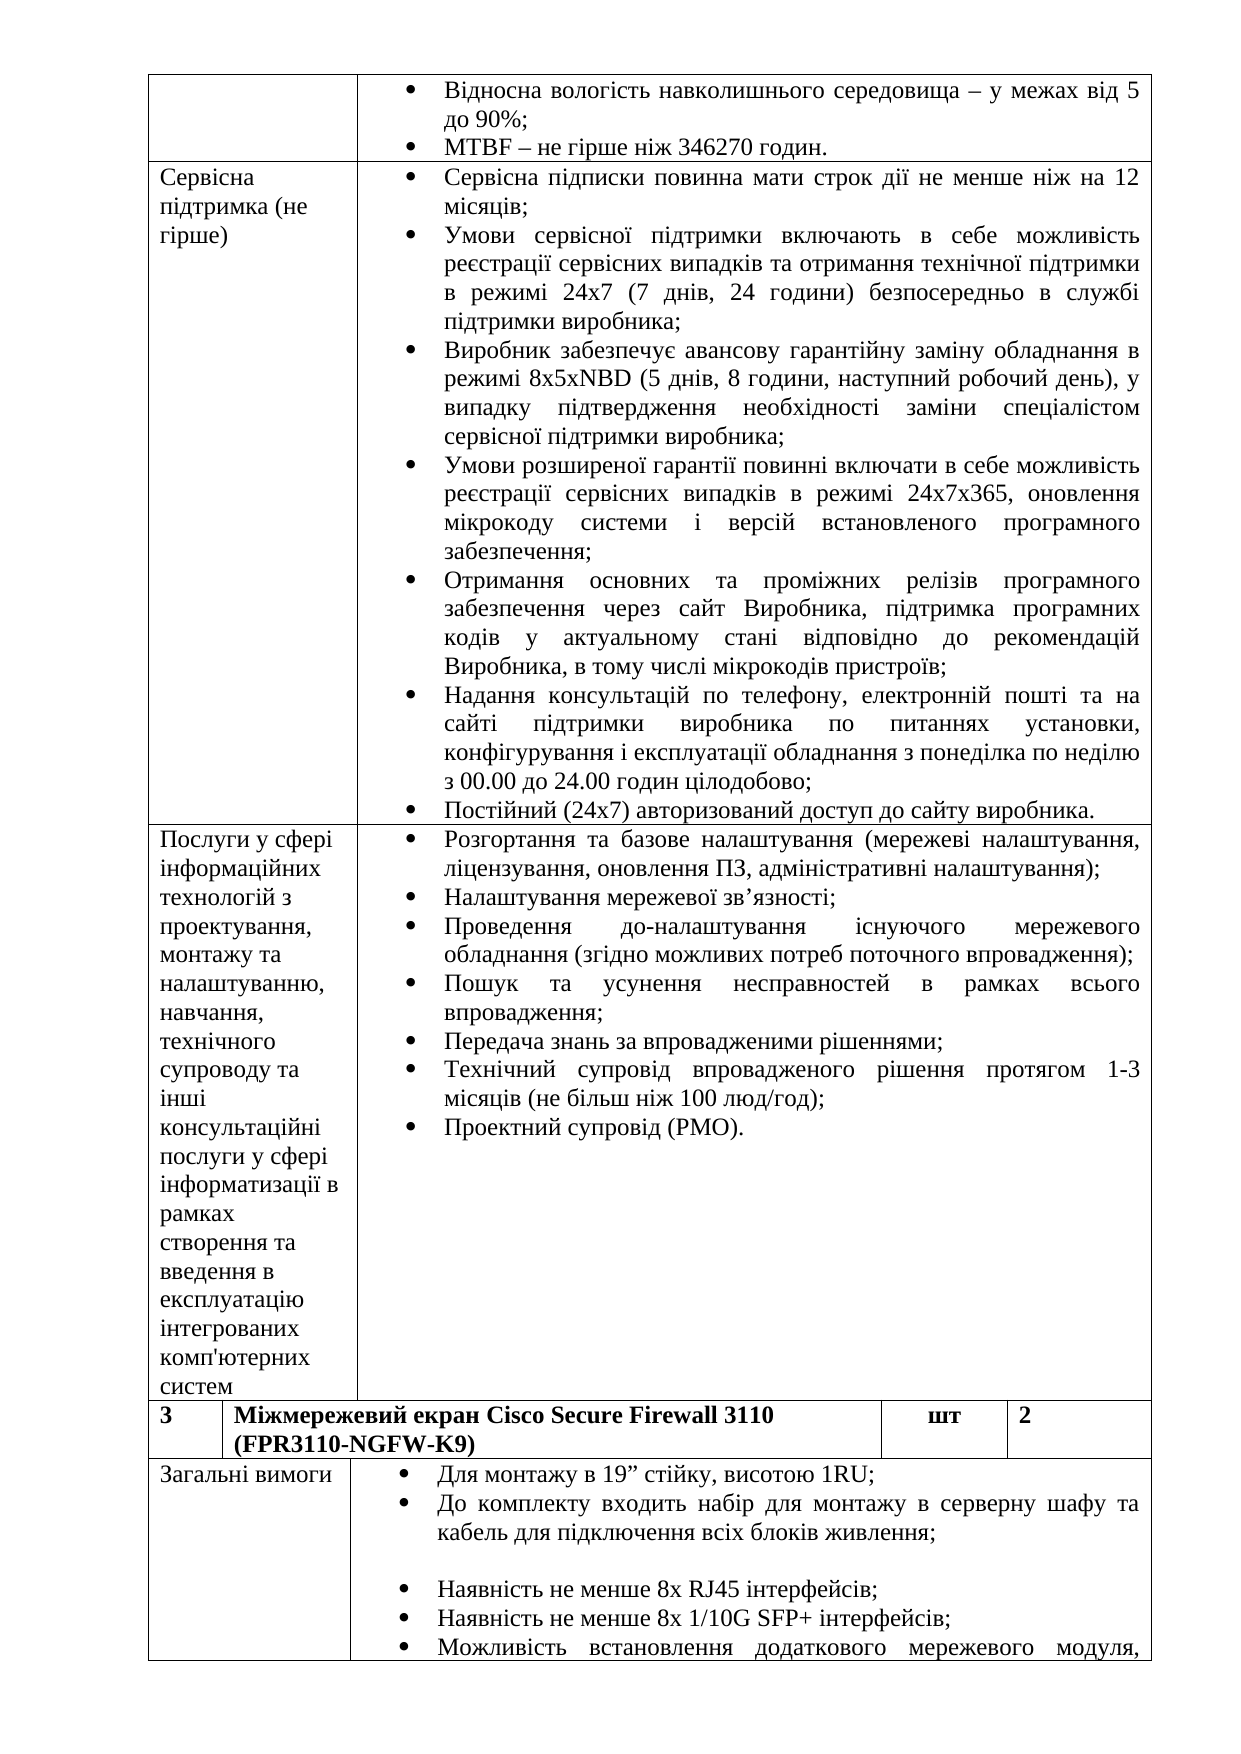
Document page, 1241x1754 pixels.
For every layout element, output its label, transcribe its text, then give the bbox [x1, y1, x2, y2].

table_cell 2 [1008, 1401, 1151, 1458]
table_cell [358, 75, 1151, 161]
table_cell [149, 75, 357, 161]
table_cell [351, 1459, 1151, 1660]
table_cell шт [882, 1401, 1007, 1458]
table_cell Сервісна підписки повинна мати строк дії не менше ніж на 12 місяців; Умови сервісної підтримки включають в себе можливість реєстрації сервісних випадків та отримання технічної підтримки в режимі 24х7 (7 днів, 24 години) безпосередньо в службі підтримки виробника; Виробник забезпечує авансову гарантійну заміну обладнання в режимі 8х5хNBD (5 днів, 8 години, наступний робочий день), у випадку підтвердження необхідності заміни спеціалістом сервісної підтримки виробника; Умови розширеної гарантії повинні включати в себе можливість реєстрації сервісних випадків в режимі 24х7х365, оновлення мікрокоду системи і версій встановленого програмного забезпечення; Отримання основних та проміжних релізів програмного забезпечення через сайт Виробника, підтримка програмних кодів у актуальному стані відповідно до рекомендацій Виробника, в тому числі мікрокодів пристроїв; Надання консультацій по телефону, електронній пошті та на сайті підтримки виробника по питаннях установки, конфігурування і експлуатації обладнання з понеділка по неділю з 00.00 до 24.00 годин цілодобово; Постійний (24х7) авторизований доступ до сайту виробника. [358, 162, 1151, 823]
table_cell Міжмережевий екран Cisco Secure Firewall 3110 (FPR3110-NGFW-K9) [223, 1401, 881, 1458]
table_cell Сервісна підтримка (не гірше) [149, 162, 357, 823]
table_cell Загальні вимоги [149, 1459, 350, 1660]
table_cell 3 [149, 1401, 222, 1458]
table_cell Розгортання та базове налаштування (мережеві налаштування, ліцензування, оновлення ПЗ, адміністративні налаштування); Налаштування мережевої зв’язності; Проведення до-налаштування існуючого мережевого обладнання (згідно можливих потреб поточного впровадження); Пошук та усунення несправностей в рамках всього впровадження; Передача знань за впровадженими рішеннями; Технічний супровід впровадженого рішення протягом 1-3 місяців (не більш ніж 100 люд/год); Проектний супровід (PMO). [358, 825, 1151, 1399]
table_cell Послуги у сфері інформаційних технологій з проектування, монтажу та налаштуванню, навчання, технічного супроводу та інші консультаційні послуги у сфері інформатизації в рамках створення та введення в експлуатацію інтегрованих комп'ютерних систем [149, 825, 357, 1399]
